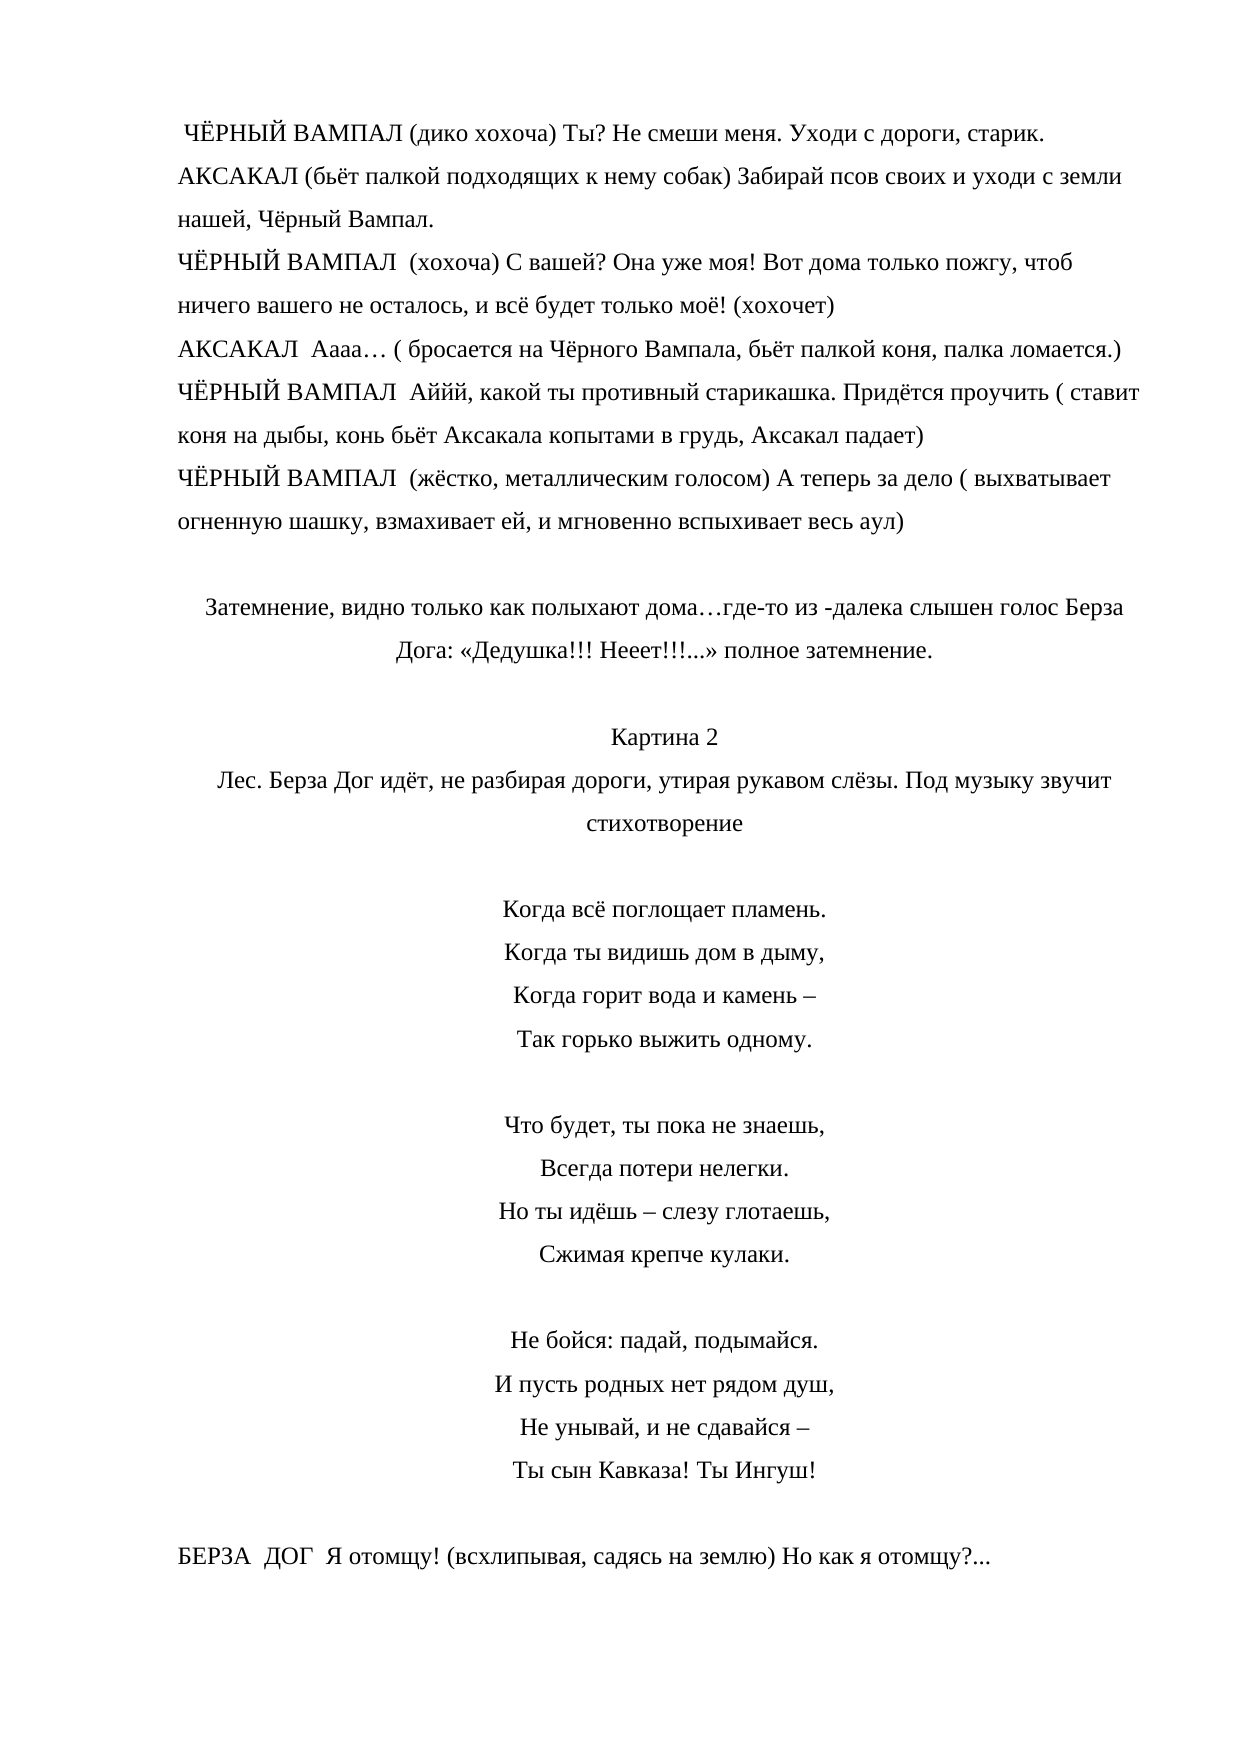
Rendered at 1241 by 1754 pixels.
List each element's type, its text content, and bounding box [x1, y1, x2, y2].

text Что будет, ты пока не знаешь, [177, 1110, 1152, 1139]
text Лес. Берза Дог идёт, не разбирая дороги, утирая рукавом слёзы. Под музыку звучит стихотворение [177, 765, 1152, 837]
text ЧЁРНЫЙ ВАМПАЛ Аййй, какой ты противный старикашка. Придётся проучить ( ставит коня на дыбы, конь бьёт Аксакала копытами в грудь, Аксакал падает) [177, 377, 1152, 449]
text Но ты идёшь – слезу глотаешь, [177, 1196, 1152, 1225]
text ЧЁРНЫЙ ВАМПАЛ (дико хохоча) Ты? Не смеши меня. Уходи с дороги, старик. [177, 118, 1152, 147]
text АКСАКАЛ (бьёт палкой подходящих к нему собак) Забирай псов своих и уходи с земли нашей, Чёрный Вампал. [177, 161, 1152, 233]
text Ты сын Кавказа! Ты Ингуш! [177, 1455, 1152, 1484]
text ЧЁРНЫЙ ВАМПАЛ (хохоча) С вашей? Она уже моя! Вот дома только пожгу, чтоб ничего вашего не осталось, и всё будет только моё! (хохочет) [177, 247, 1152, 319]
text И пусть родных нет рядом душ, [177, 1369, 1152, 1397]
text Не унывай, и не сдавайся – [177, 1412, 1152, 1441]
text Всегда потери нелегки. [177, 1153, 1152, 1182]
text Когда всё поглощает пламень. [177, 894, 1152, 923]
text БЕРЗА ДОГ Я отомщу! (всхлипывая, садясь на землю) Но как я отомщу?... [177, 1541, 1152, 1570]
text Так горько выжить одному. [177, 1024, 1152, 1052]
text АКСАКАЛ Аааа… ( бросается на Чёрного Вампала, бьёт палкой коня, палка ломается.) [177, 334, 1152, 362]
text Сжимая крепче кулаки. [177, 1239, 1152, 1268]
text Затемнение, видно только как полыхают дома…где-то из -далека слышен голос Берза Дога: «Дедушка!!! Нееет!!!...» полное затемнение. [177, 592, 1152, 664]
text Не бойся: падай, подымайся. [177, 1326, 1152, 1354]
text Картина 2 [177, 722, 1152, 751]
text Когда горит вода и камень – [177, 981, 1152, 1009]
text ЧЁРНЫЙ ВАМПАЛ (жёстко, металлическим голосом) А теперь за дело ( выхватывает огненную шашку, взмахивает ей, и мгновенно вспыхивает весь аул) [177, 463, 1152, 535]
text Когда ты видишь дом в дыму, [177, 937, 1152, 966]
